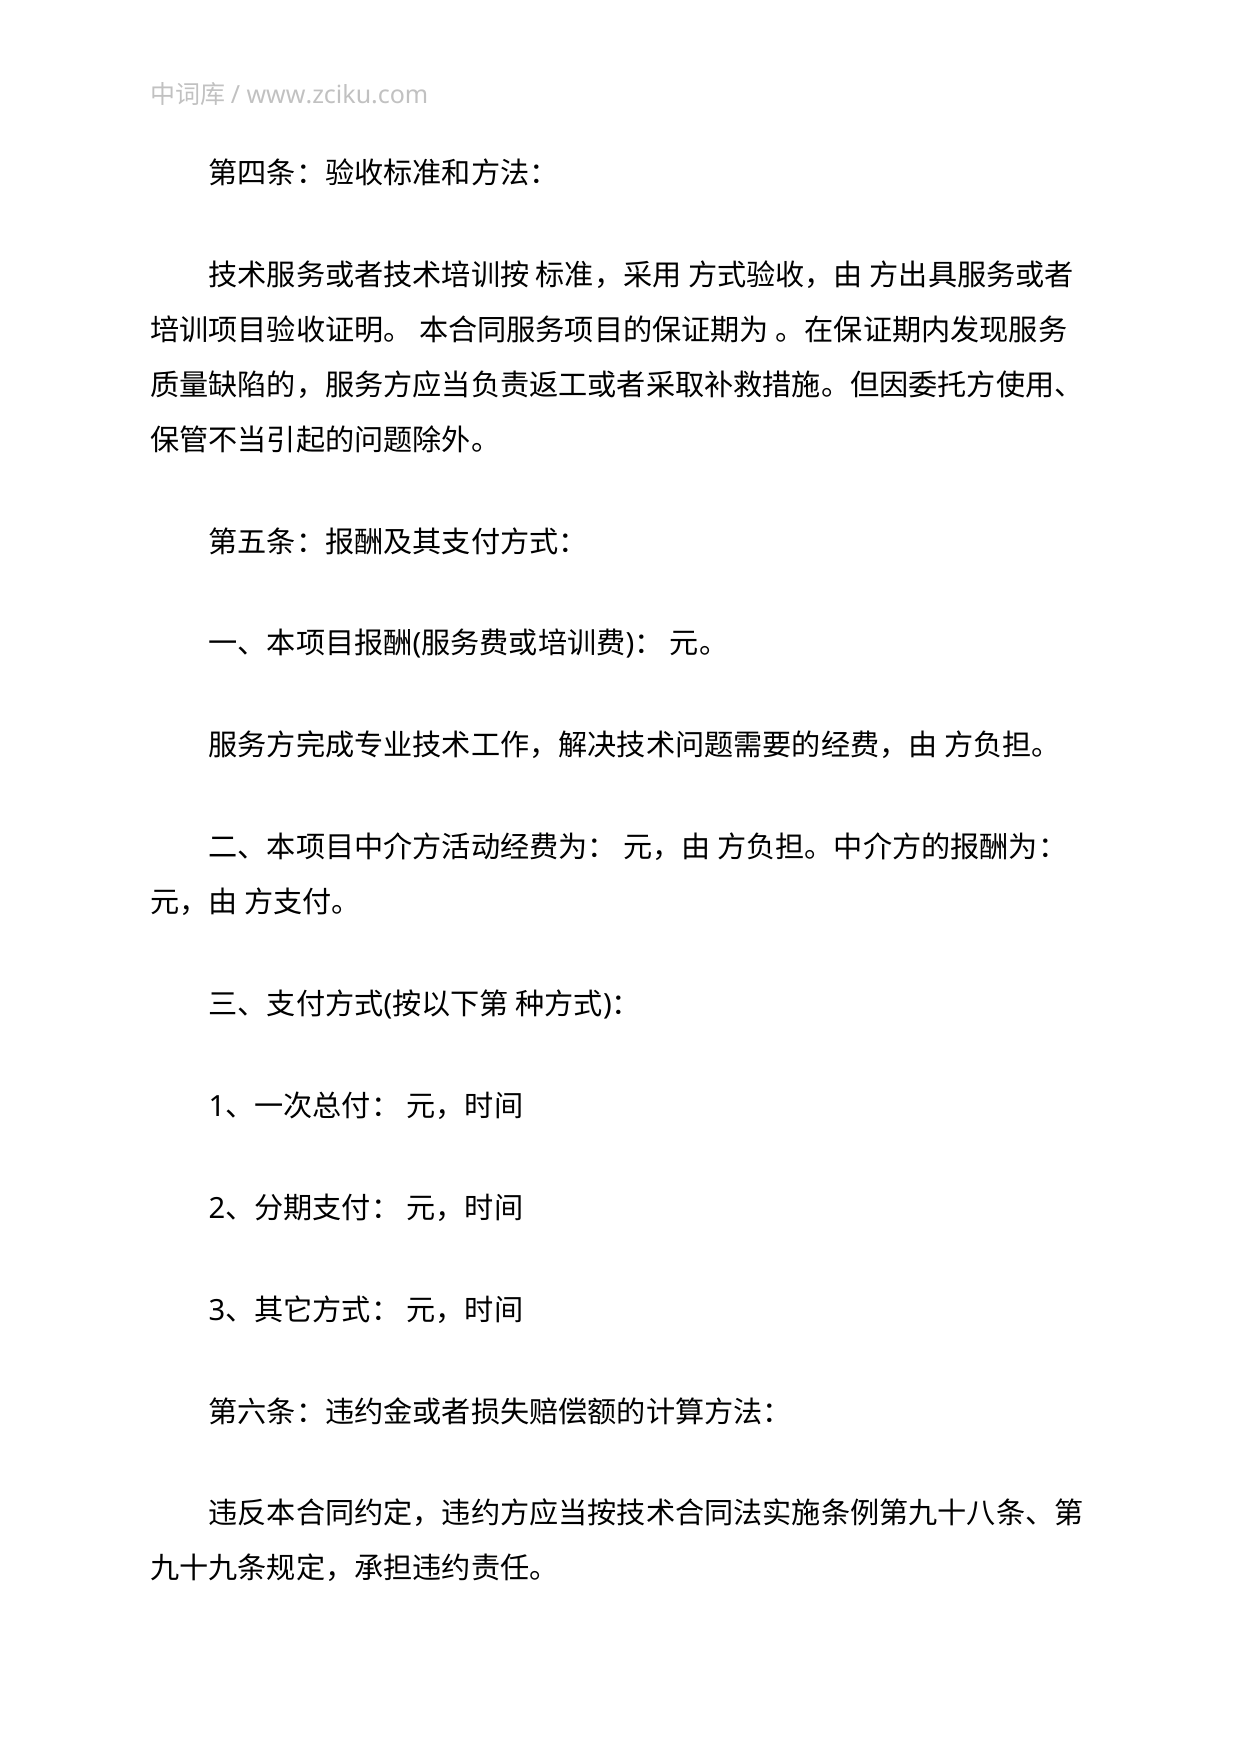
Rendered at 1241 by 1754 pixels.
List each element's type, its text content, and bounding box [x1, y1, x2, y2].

text 违反本合同约定，违约方应当按技术合同法实施条例第九十八条、第九十九条规定，承担违约责任。 [150, 1490, 1090, 1587]
text 第四条：验收标准和方法： [150, 150, 1090, 192]
text 技术服务或者技术培训按 标准，采用 方式验收，由 方出具服务或者培训项目验收证明。 本合同服务项目的保证期为 。在保证期内发现服务质量缺陷的，服务方应当负责返工或者采取补救措施。但因委托方使用、保管不当引起的问题除外。 [150, 252, 1090, 459]
text 三、支付方式(按以下第 种方式)： [150, 980, 1090, 1023]
text 第六条：违约金或者损失赔偿额的计算方法： [150, 1388, 1090, 1431]
text 3、其它方式： 元，时间 [150, 1286, 1090, 1329]
text 服务方完成专业技术工作，解决技术问题需要的经费，由 方负担。 [150, 722, 1090, 764]
text 2、分期支付： 元，时间 [150, 1184, 1090, 1227]
text 一、本项目报酬(服务费或培训费)： 元。 [150, 620, 1090, 662]
text 1、一次总付： 元，时间 [150, 1082, 1090, 1125]
text 第五条：报酬及其支付方式： [150, 518, 1090, 561]
text 二、本项目中介方活动经费为： 元，由 方负担。中介方的报酬为： 元，由 方支付。 [150, 824, 1090, 921]
